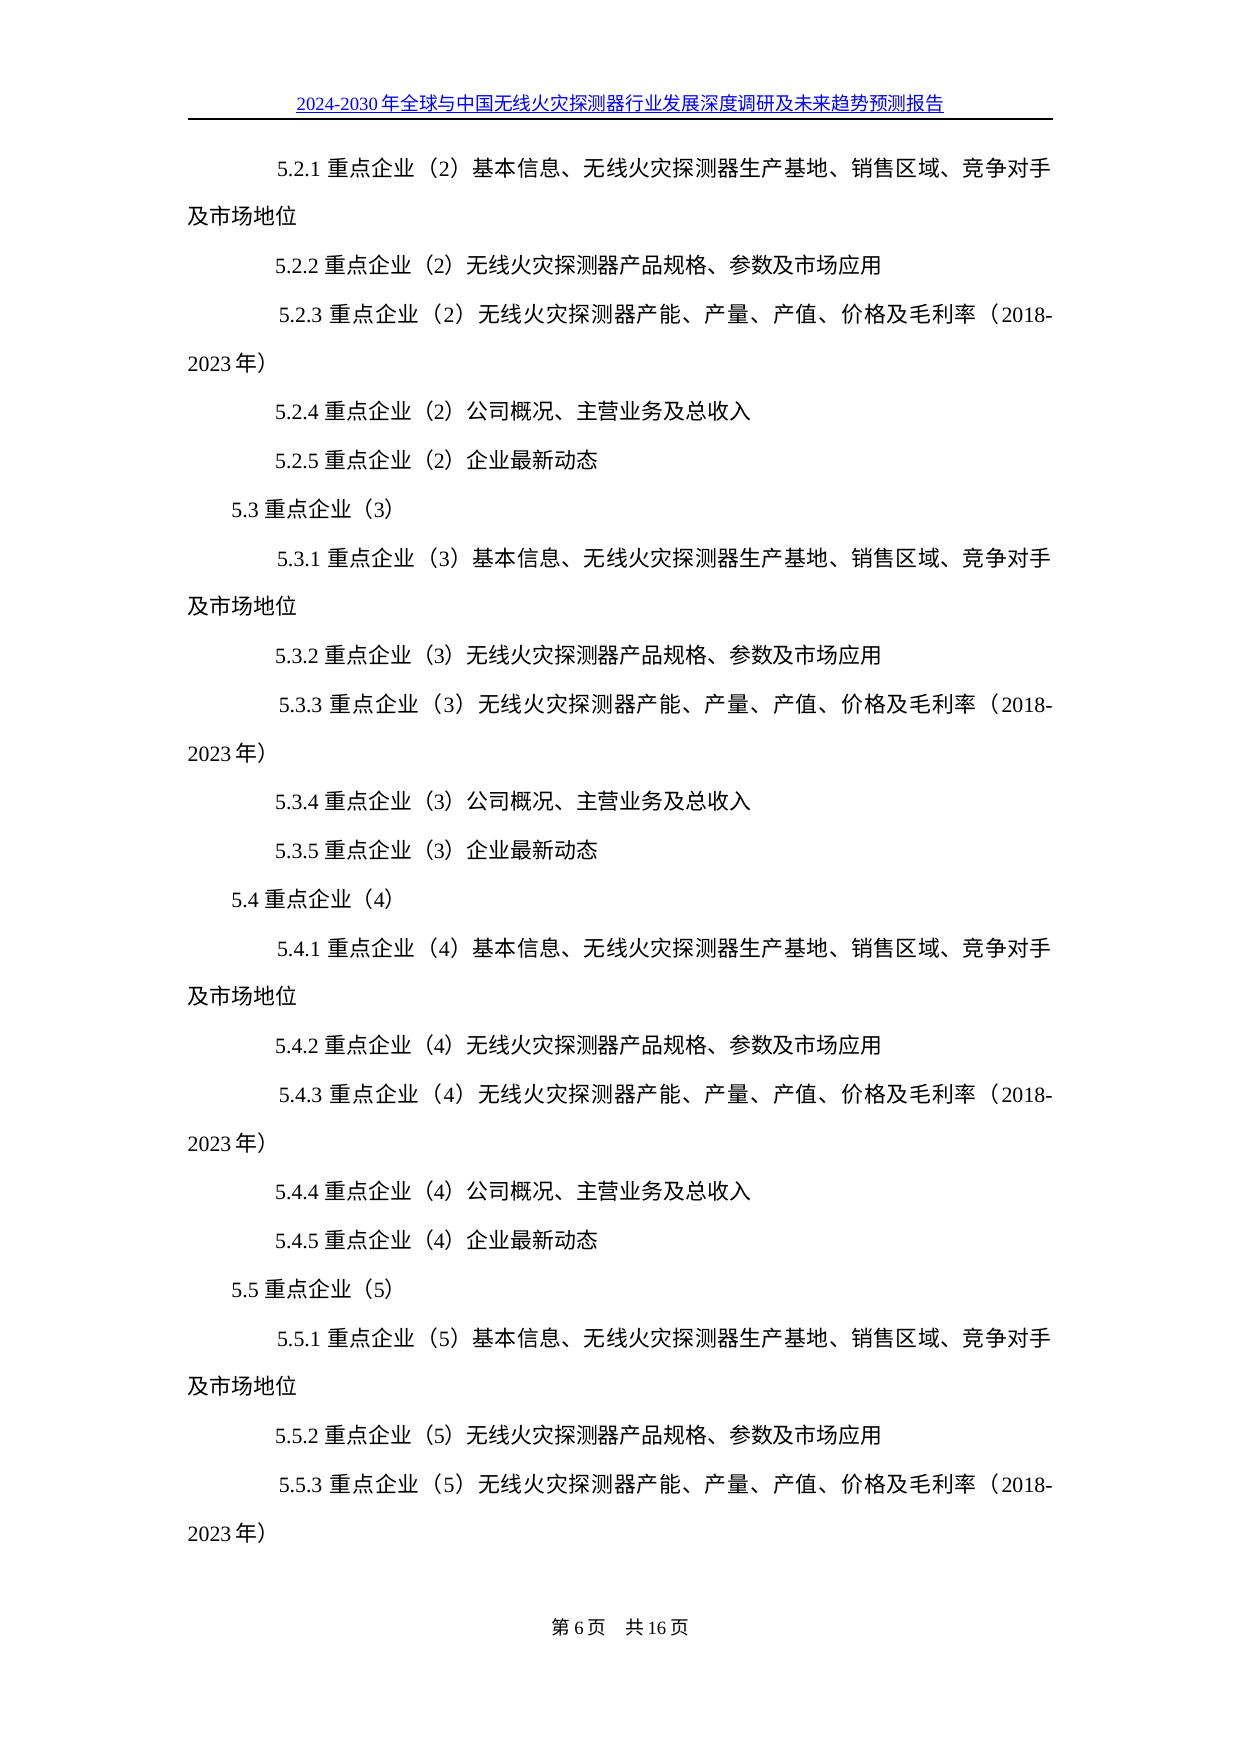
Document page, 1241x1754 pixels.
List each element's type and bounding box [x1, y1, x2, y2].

text [187, 150, 1053, 1548]
